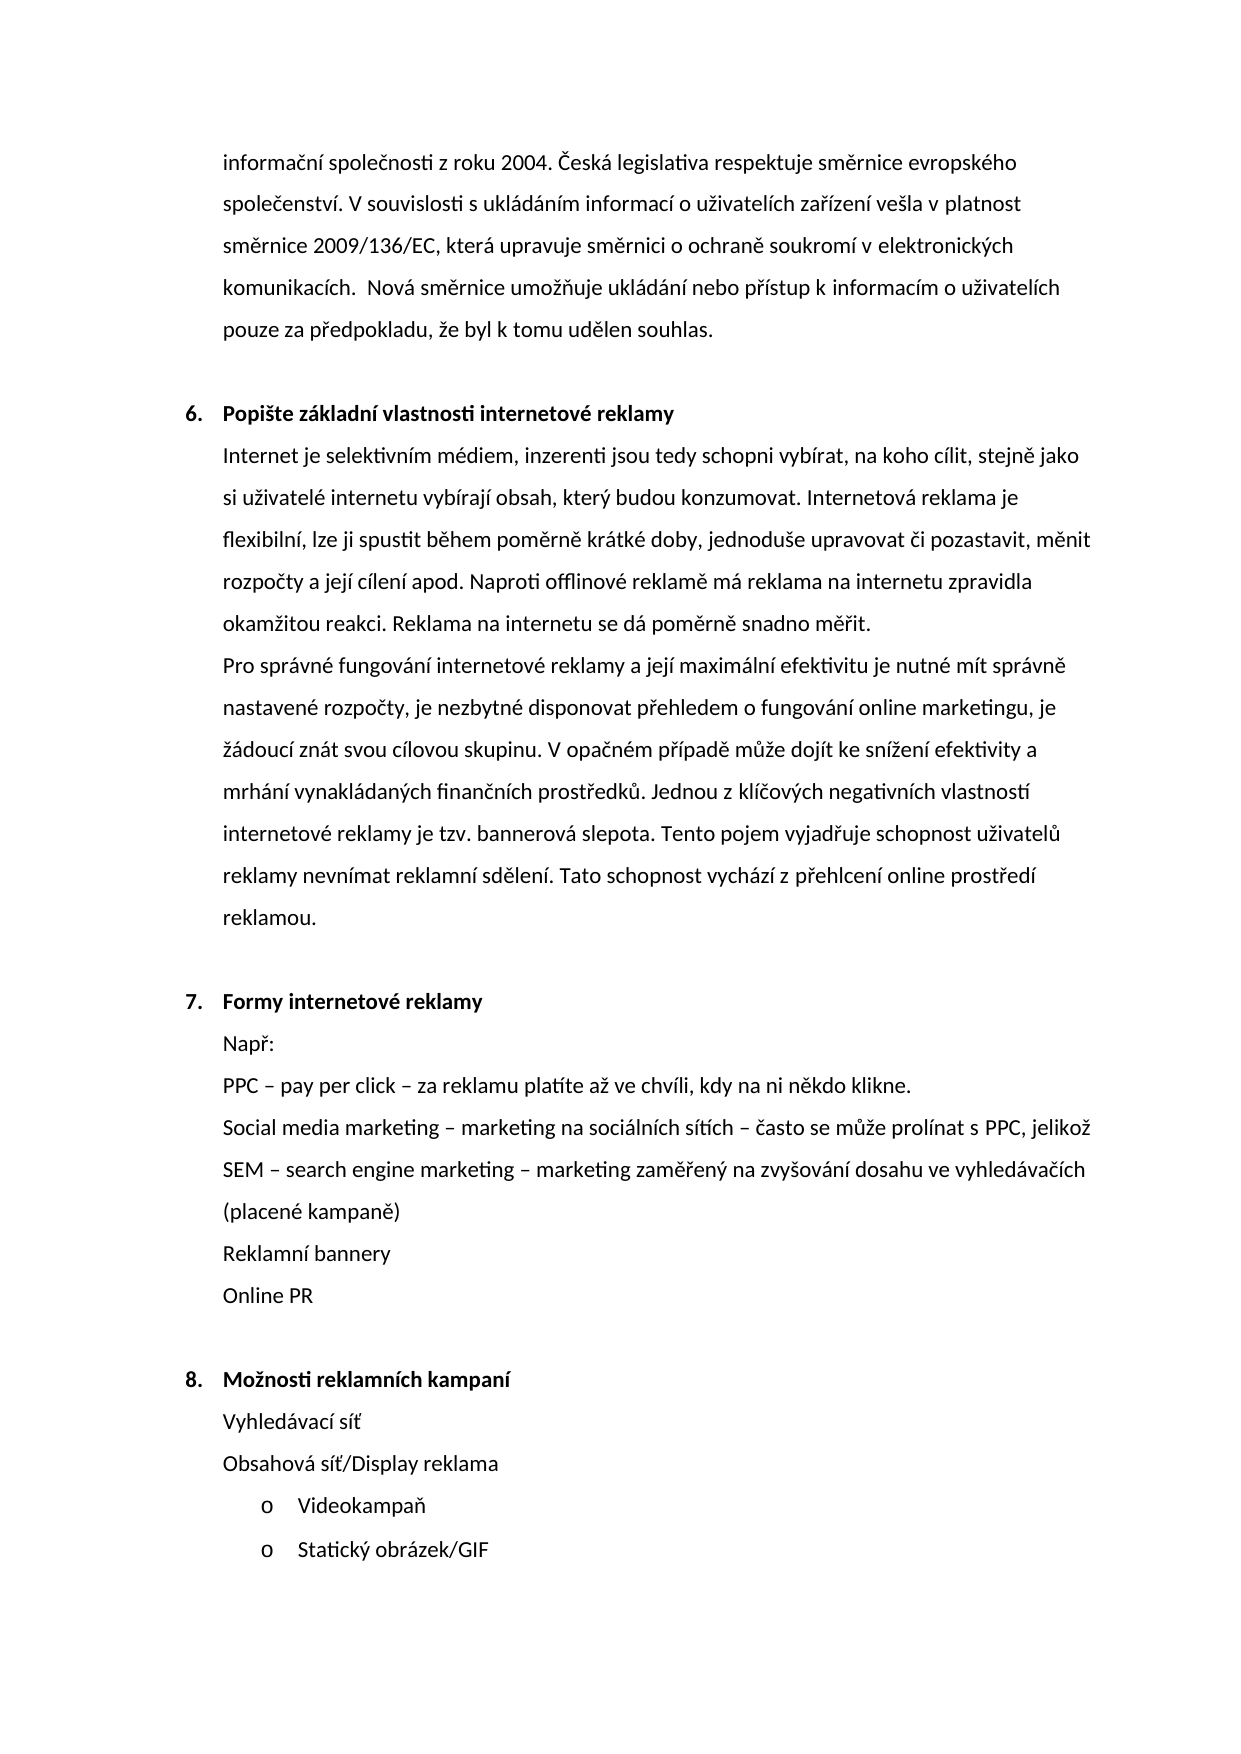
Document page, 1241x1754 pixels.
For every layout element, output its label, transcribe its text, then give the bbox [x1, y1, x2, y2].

list Online PR [223, 1281, 1093, 1309]
list Internet je selektivním médiem, inzerenti jsou tedy schopni vybírat, na koho cílit, stejně jako si uživatelé internetu vybírají obsah, který budou konzumovat. Internetová reklama je flexibilní, lze ji spustit během poměrně krátké doby, jednoduše upravovat či pozastavit, měnit rozpočty a její cílení apod. Naproti offlinové reklamě má reklama na internetu zpravidla okamžitou reakci. Reklama na internetu se dá poměrně snadno měřit. [223, 441, 1093, 637]
list Vyhledávací síť [223, 1407, 1093, 1435]
list Statický obrázek/GIF [260, 1535, 1093, 1564]
list Videokampaň [260, 1491, 1093, 1520]
list Možnosti reklamních kampaní [185, 1365, 1093, 1393]
list SEM – search engine marketing – marketing zaměřený na zvyšování dosahu ve vyhledávačích (placené kampaně) [223, 1155, 1093, 1225]
list Obsahová síť/Display reklama [223, 1449, 1093, 1477]
list Social media marketing – marketing na sociálních sítích – často se může prolínat s PPC, jelikož [223, 1113, 1093, 1141]
list Popište základní vlastnosti internetové reklamy [185, 399, 1093, 427]
list PPC – pay per click – za reklamu platíte až ve chvíli, kdy na ni někdo klikne. [223, 1071, 1093, 1099]
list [223, 148, 1093, 343]
list Např: [223, 1029, 1093, 1057]
list Formy internetové reklamy [185, 987, 1093, 1015]
list Pro správné fungování internetové reklamy a její maximální efektivitu je nutné mít správně nastavené rozpočty, je nezbytné disponovat přehledem o fungování online marketingu, je žádoucí znát svou cílovou skupinu. V opačném případě může dojít ke snížení efektivity a mrhání vynakládaných finančních prostředků. Jednou z klíčových negativních vlastností internetové reklamy je tzv. bannerová slepota. Tento pojem vyjadřuje schopnost uživatelů reklamy nevnímat reklamní sdělení. Tato schopnost vychází z přehlcení online prostředí reklamou. [223, 651, 1093, 931]
list Reklamní bannery [223, 1239, 1093, 1267]
